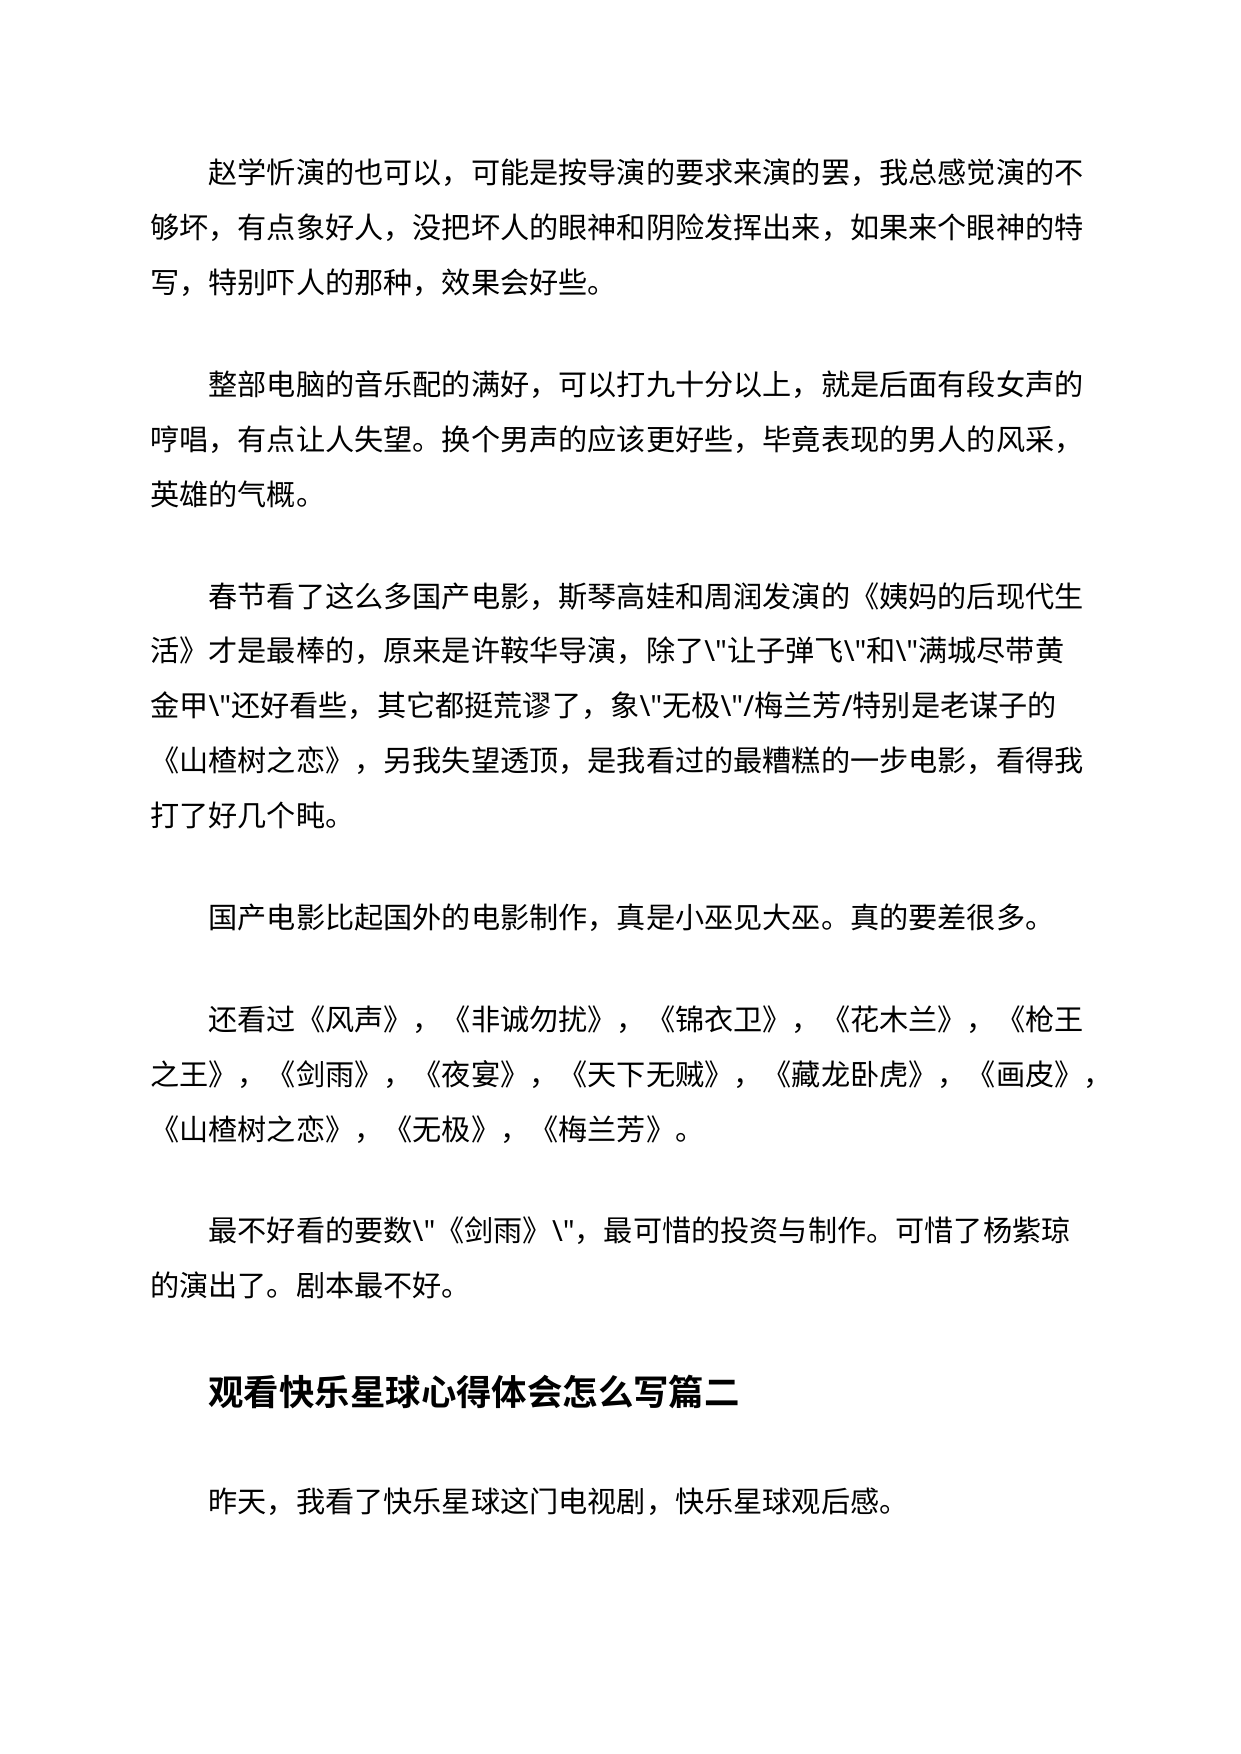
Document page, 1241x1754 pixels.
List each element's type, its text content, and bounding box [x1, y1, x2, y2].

text 赵学忻演的也可以，可能是按导演的要求来演的罢，我总感觉演的不够坏，有点象好人，没把坏人的眼神和阴险发挥出来，如果来个眼神的特写，特别吓人的那种，效果会好些。 [150, 150, 1090, 302]
text 观看快乐星球心得体会怎么写篇二 [150, 1365, 1090, 1416]
text 春节看了这么多国产电影，斯琴高娃和周润发演的《姨妈的后现代生活》才是最棒的，原来是许鞍华导演，除了\"让子弹飞\"和\"满城尽带黄金甲\"还好看些，其它都挺荒谬了，象\"无极\"/梅兰芳/特别是老谋子的《山楂树之恋》，另我失望透顶，是我看过的最糟糕的一步电影，看得我打了好几个盹。 [150, 573, 1090, 835]
text 国产电影比起国外的电影制作，真是小巫见大巫。真的要差很多。 [150, 895, 1090, 937]
text 还看过《风声》，《非诚勿扰》，《锦衣卫》，《花木兰》，《枪王之王》，《剑雨》，《夜宴》，《天下无贼》，《藏龙卧虎》，《画皮》，《山楂树之恋》，《无极》，《梅兰芳》。 [150, 996, 1090, 1148]
text 整部电脑的音乐配的满好，可以打九十分以上，就是后面有段女声的哼唱，有点让人失望。换个男声的应该更好些，毕竟表现的男人的风采，英雄的气概。 [150, 362, 1090, 514]
text 最不好看的要数\"《剑雨》\"，最可惜的投资与制作。可惜了杨紫琼的演出了。剧本最不好。 [150, 1208, 1090, 1305]
text 昨天，我看了快乐星球这门电视剧，快乐星球观后感。 [150, 1478, 1090, 1521]
